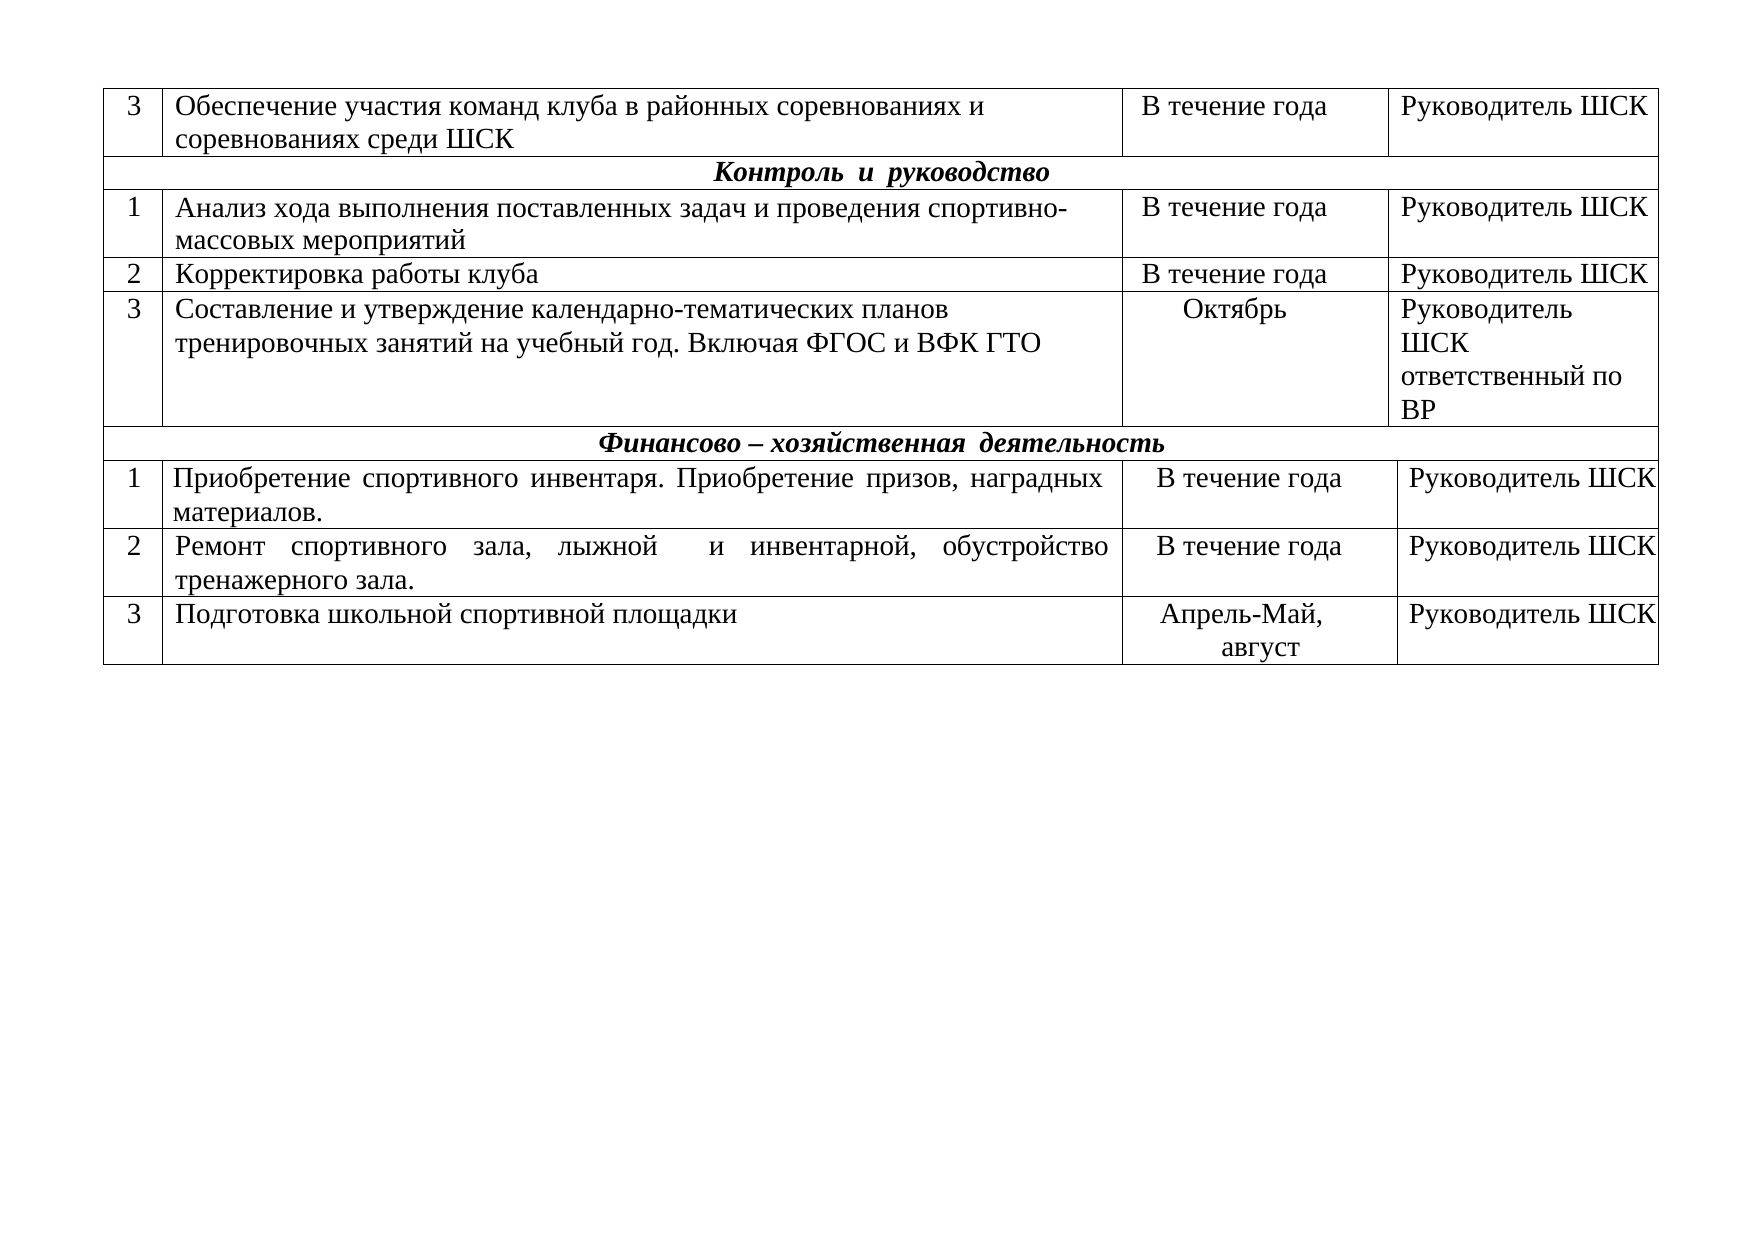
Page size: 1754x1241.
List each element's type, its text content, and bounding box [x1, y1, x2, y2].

table_cell 2 [104, 529, 162, 596]
table_cell 1 [104, 190, 162, 257]
table_cell Руководитель ШСК [1398, 597, 1658, 664]
table_cell Корректировка работы клуба [163, 258, 1122, 291]
table_cell 2 [104, 258, 162, 291]
table_cell В течение года [1123, 190, 1388, 257]
table_cell Приобретение спортивного инвентаря. Приобретение призов, наградных материалов. [163, 461, 1122, 528]
table_cell Контроль и руководство [104, 157, 1658, 189]
table_cell Руководитель ШСК ответственный по ВР [1389, 292, 1658, 426]
table_cell Октябрь [1123, 292, 1388, 426]
table_cell В течение года [1123, 529, 1397, 596]
table_cell Апрель-Май, август [1123, 597, 1397, 664]
table_header Руководитель ШСК [1389, 89, 1658, 156]
table_cell 3 [104, 597, 162, 664]
table_cell Анализ хода выполнения поставленных задач и проведения спортивно- массовых мероприятий [163, 190, 1122, 257]
table_cell Ремонт спортивного зала, лыжной и инвентарной, обустройство тренажерного зала. [163, 529, 1122, 596]
table_cell В течение года [1123, 461, 1397, 528]
table_header В течение года [1123, 89, 1388, 156]
table_cell 3 [104, 292, 162, 426]
table_header 3 [104, 89, 162, 156]
table_cell Финансово – хозяйственная деятельность [104, 427, 1658, 460]
table_cell Руководитель ШСК [1389, 190, 1658, 257]
table_cell В течение года [1123, 258, 1388, 291]
table_cell Составление и утверждение календарно-тематических планов тренировочных занятий на учебный год. Включая ФГОС и ВФК ГТО [163, 292, 1122, 426]
table_cell Руководитель ШСК [1398, 461, 1658, 528]
table_cell Руководитель ШСК [1389, 258, 1658, 291]
table_cell 1 [104, 461, 162, 528]
table_cell Подготовка школьной спортивной площадки [163, 597, 1122, 664]
table_header Обеспечение участия команд клуба в районных соревнованиях и соревнованиях среди ШСК [163, 89, 1122, 156]
table_cell Руководитель ШСК [1398, 529, 1658, 596]
